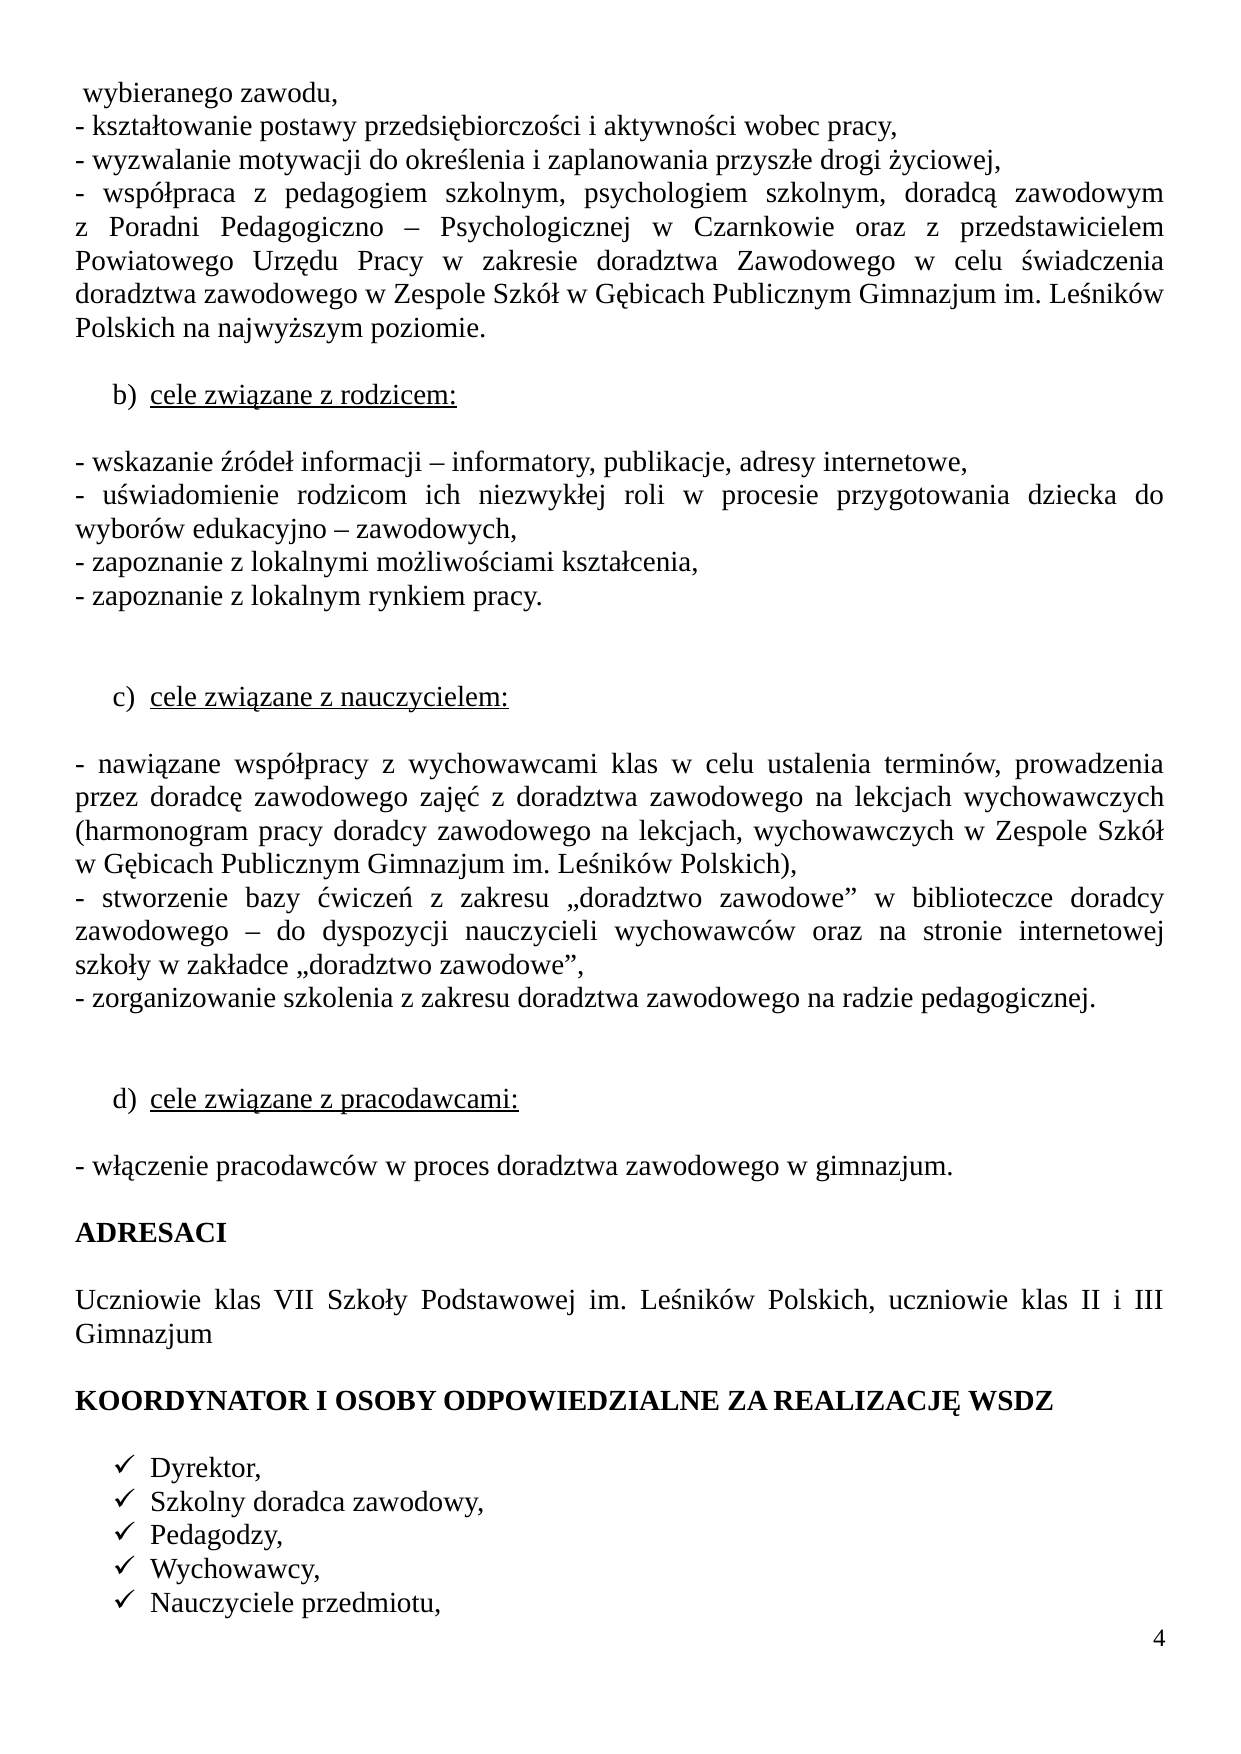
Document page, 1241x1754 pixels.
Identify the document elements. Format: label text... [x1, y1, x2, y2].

list Szkolny doradca zawodowy, [112, 1484, 1165, 1517]
text Uczniowie klas VII Szkoły Podstawowej im. Leśników Polskich, uczniowie klas II i III Gimnazjum [75, 1282, 1165, 1349]
text - kształtowanie postawy przedsiębiorczości i aktywności wobec pracy, [75, 108, 1165, 142]
list Dyrektor, [112, 1450, 1165, 1484]
text - stworzenie bazy ćwiczeń z zakresu „doradztwo zawodowe” w biblioteczce doradcy zawodowego – do dyspozycji nauczycieli wychowawców oraz na stronie internetowej szkoły w zakładce „doradztwo zawodowe”, [75, 880, 1165, 981]
text - nawiązane współpracy z wychowawcami klas w celu ustalenia terminów, prowadzenia przez doradcę zawodowego zajęć z doradztwa zawodowego na lekcjach wychowawczych (harmonogram pracy doradcy zawodowego na lekcjach, wychowawczych w Zespole Szkół w Gębicach Publicznym Gimnazjum im. Leśników Polskich), [75, 746, 1165, 880]
list Nauczyciele przedmiotu, [112, 1585, 1165, 1618]
list cele związane z nauczycielem: [112, 679, 1165, 712]
list cele związane z rodzicem: [112, 377, 1165, 410]
text wybieranego zawodu, [75, 75, 1165, 108]
text - zorganizowanie szkolenia z zakresu doradztwa zawodowego na radzie pedagogicznej. [75, 981, 1165, 1014]
text - włączenie pracodawców w proces doradztwa zawodowego w gimnazjum. [75, 1148, 1165, 1182]
text KOORDYNATOR I OSOBY ODPOWIEDZIALNE ZA REALIZACJĘ WSDZ [75, 1383, 1165, 1417]
text ADRESACI [75, 1215, 1165, 1249]
text - wyzwalanie motywacji do określenia i zaplanowania przyszłe drogi życiowej, [75, 142, 1165, 176]
text - wskazanie źródeł informacji – informatory, publikacje, adresy internetowe, [75, 444, 1165, 477]
list Wychowawcy, [112, 1551, 1165, 1585]
text - uświadomienie rodzicom ich niezwykłej roli w procesie przygotowania dziecka do wyborów edukacyjno – zawodowych, [75, 477, 1165, 544]
list Pedagodzy, [112, 1517, 1165, 1551]
list cele związane z pracodawcami: [112, 1081, 1165, 1115]
text - zapoznanie z lokalnymi możliwościami kształcenia, [75, 544, 1165, 578]
text - zapoznanie z lokalnym rynkiem pracy. [75, 578, 1165, 612]
text - współpraca z pedagogiem szkolnym, psychologiem szkolnym, doradcą zawodowym z Poradni Pedagogiczno – Psychologicznej w Czarnkowie oraz z przedstawicielem Powiatowego Urzędu Pracy w zakresie doradztwa Zawodowego w celu świadczenia doradztwa zawodowego w Zespole Szkół w Gębicach Publicznym Gimnazjum im. Leśników Polskich na najwyższym poziomie. [75, 176, 1165, 343]
